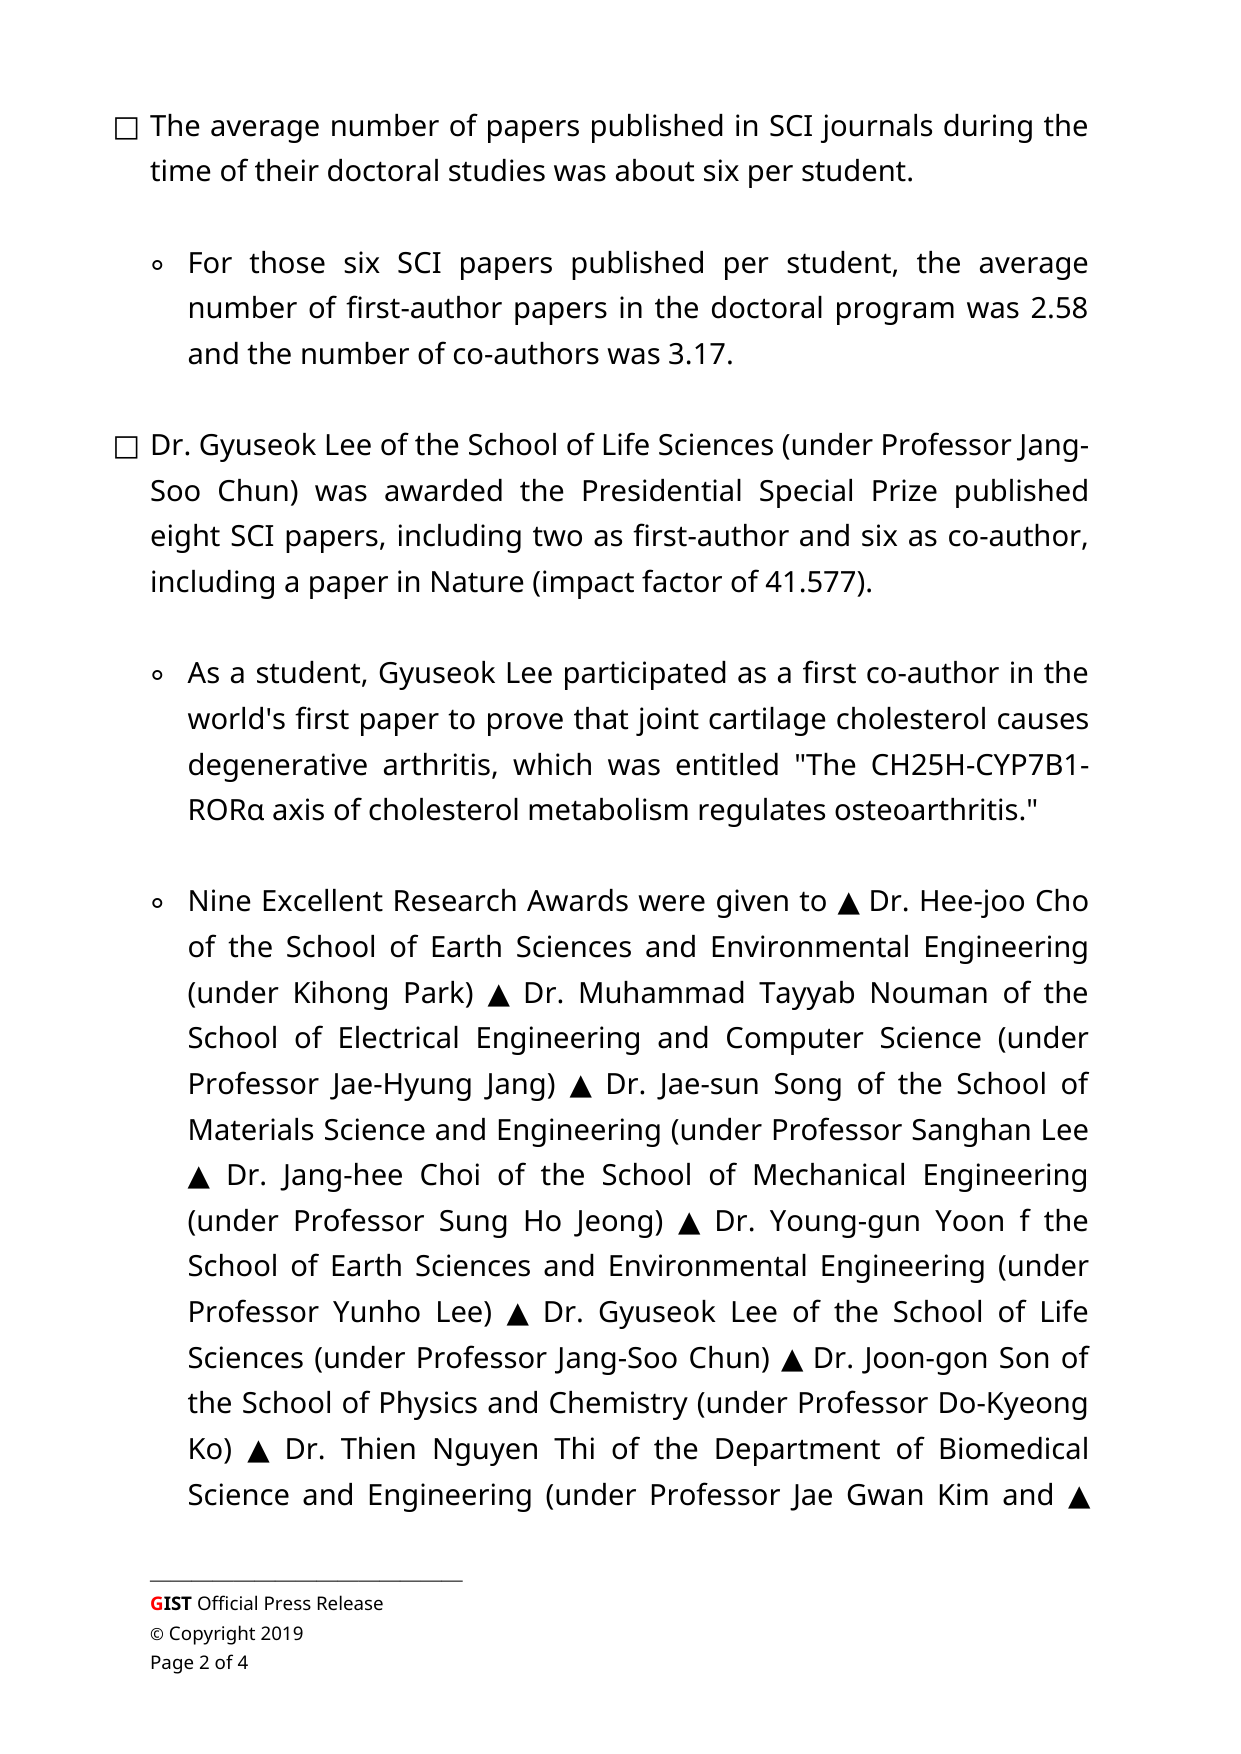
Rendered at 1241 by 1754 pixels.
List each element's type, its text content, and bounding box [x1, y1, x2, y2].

text ∘ For those six SCI papers published per student, the average number of first-author papers in the doctoral program was 2.58 and the number of co-authors was 3.17. [150, 242, 1090, 373]
text □ Dr. Gyuseok Lee of the School of Life Sciences (under Professor Jang-Soo Chun) was awarded the Presidential Special Prize published eight SCI papers, including two as first-author and six as co-author, including a paper in Nature (impact factor of 41.577). [112, 424, 1090, 601]
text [150, 881, 1090, 1513]
text □ The average number of papers published in SCI journals during the time of their doctoral studies was about six per student. [112, 105, 1090, 190]
text ∘ As a student, Gyuseok Lee participated as a first co-author in the world's first paper to prove that joint cartilage cholesterol causes degenerative arthritis, which was entitled "The CH25H-CYP7B1-RORα axis of cholesterol metabolism regulates osteoarthritis." [150, 652, 1090, 829]
